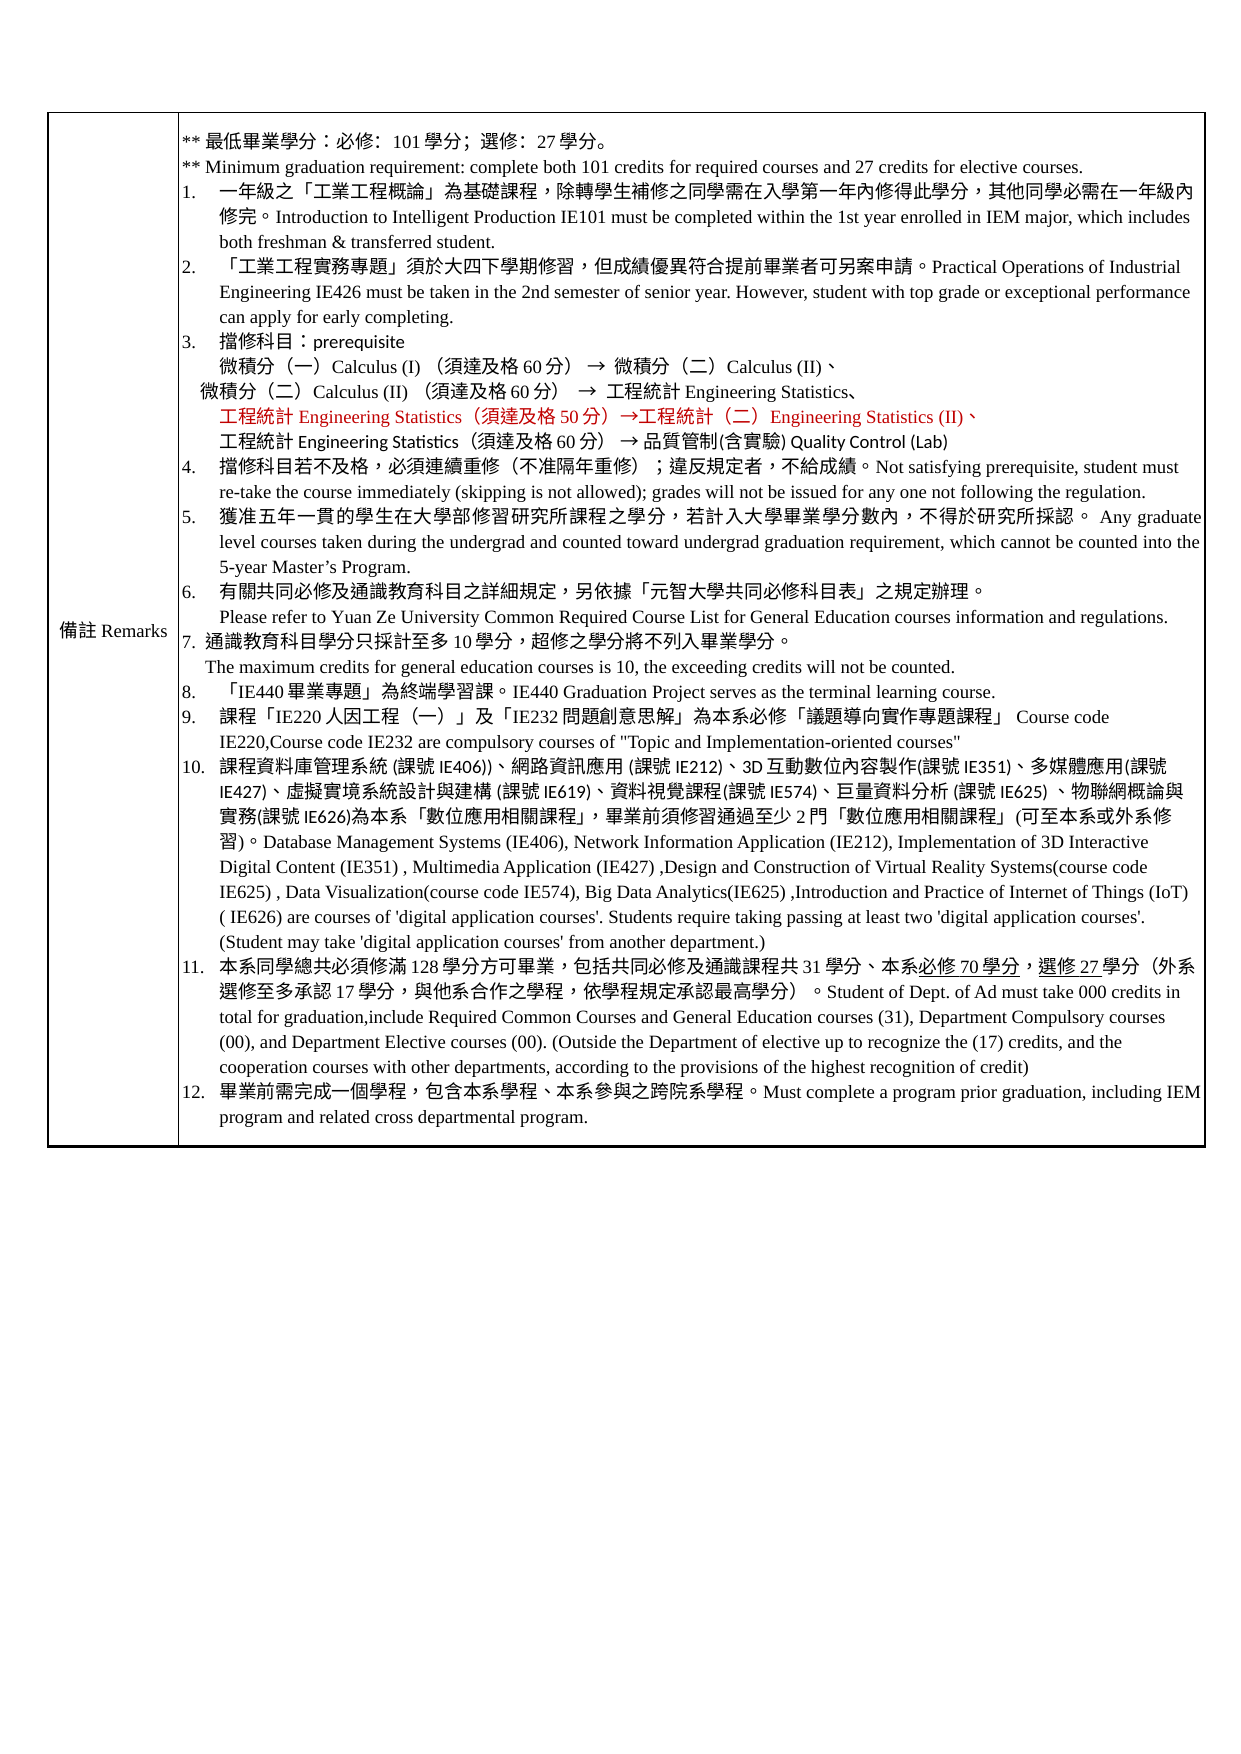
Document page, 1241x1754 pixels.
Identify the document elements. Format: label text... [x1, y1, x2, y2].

table_cell ** 最低畢業學分：必修：101學分；選修：27學分。 ** Minimum graduation requirement: complete both 101 credits for required courses and 27 credits for elective courses. 一年級之「工業工程概論」為基礎課程，除轉學生補修之同學需在入學第一年內修得此學分，其他同學必需在一年級內修完。Introduction to Intelligent Production IE101 must be completed within the 1st year enrolled in IEM major, which includes both freshman & transferred student. 「工業工程實務專題」須於大四下學期修習，但成績優異符合提前畢業者可另案申請。Practical Operations of Industrial Engineering IE426 must be taken in the 2nd semester of senior year. However, student with top grade or exceptional performance can apply for early completing. 擋修科目：prerequisite 微積分（一）Calculus (I) （須達及格60分） → 微積分（二）Calculus (II)、 微積分（二）Calculus (II) （須達及格60分） → 工程統計Engineering Statistics、 工程統計 Engineering Statistics（須達及格50分）→工程統計（二）Engineering Statistics (II)、 工程統計Engineering Statistics（須達及格60分） → 品質管制(含實驗) Quality Control (Lab) 擋修科目若不及格，必須連續重修（不准隔年重修）；違反規定者，不給成績。Not satisfying prerequisite, student must re-take the course immediately (skipping is not allowed); grades will not be issued for any one not following the regulation. 獲准五年一貫的學生在大學部修習研究所課程之學分，若計入大學畢業學分數內，不得於研究所採認。Any graduate level courses taken during the undergrad and counted toward undergrad graduation requirement, which cannot be counted into the 5-year Master’s Program. 有關共同必修及通識教育科目之詳細規定，另依據「元智大學共同必修科目表」之規定辦理。 Please refer to Yuan Ze University Common Required Course List for General Education courses information and regulations. 通識教育科目學分只採計至多10學分，超修之學分將不列入畢業學分。 The maximum credits for general education courses is 10, the exceeding credits will not be counted. 「IE440畢業專題」為終端學習課。IE440 Graduation Project serves as the terminal learning course. 課程「IE220人因工程（一）」及「IE232問題創意思解」為本系必修「議題導向實作專題課程」 Course code IE220,Course code IE232 are compulsory courses of "Topic and Implementation-oriented courses" 課程資料庫管理系統 (課號IE406))、網路資訊應用 (課號IE212)、3D互動數位內容製作(課號IE351)、多媒體應用(課號IE427)、虛擬實境系統設計與建構 (課號IE619)、資料視覺課程(課號IE574)、巨量資料分析 (課號IE625) 、物聯網概論與實務(課號IE626)為本系「數位應用相關課程｣，畢業前須修習通過至少2門「數位應用相關課程」(可至本系或外系修習)。Database Management Systems (IE406), Network Information Application (IE212), Implementation of 3D Interactive Digital Content (IE351) , Multimedia Application (IE427) ,Design and Construction of Virtual Reality Systems(course code IE625) , Data Visualization(course code IE574), Big Data Analytics(IE625) ,Introduction and Practice of Internet of Things (IoT)( IE626) are courses of 'digital application courses'. Students require taking passing at least two 'digital application courses'. (Student may take 'digital application courses' from another department.) 本系同學總共必須修滿128學分方可畢業，包括共同必修及通識課程共31學分、本系必修70學分，選修27學分（外系選修至多承認17學分，與他系合作之學程，依學程規定承認最高學分）。Student of Dept. of Ad must take 000 credits in total for graduation,include Required Common Courses and General Education courses (31), Department Compulsory courses (00), and Department Elective courses (00). (Outside the Department of elective up to recognize the (17) credits, and the cooperation courses with other departments, according to the provisions of the highest recognition of credit) 畢業前需完成一個學程，包含本系學程、本系參與之跨院系學程。Must complete a program prior graduation, including IEM program and related cross departmental program. [179, 113, 1204, 1145]
table_cell 備註Remarks [49, 113, 178, 1145]
